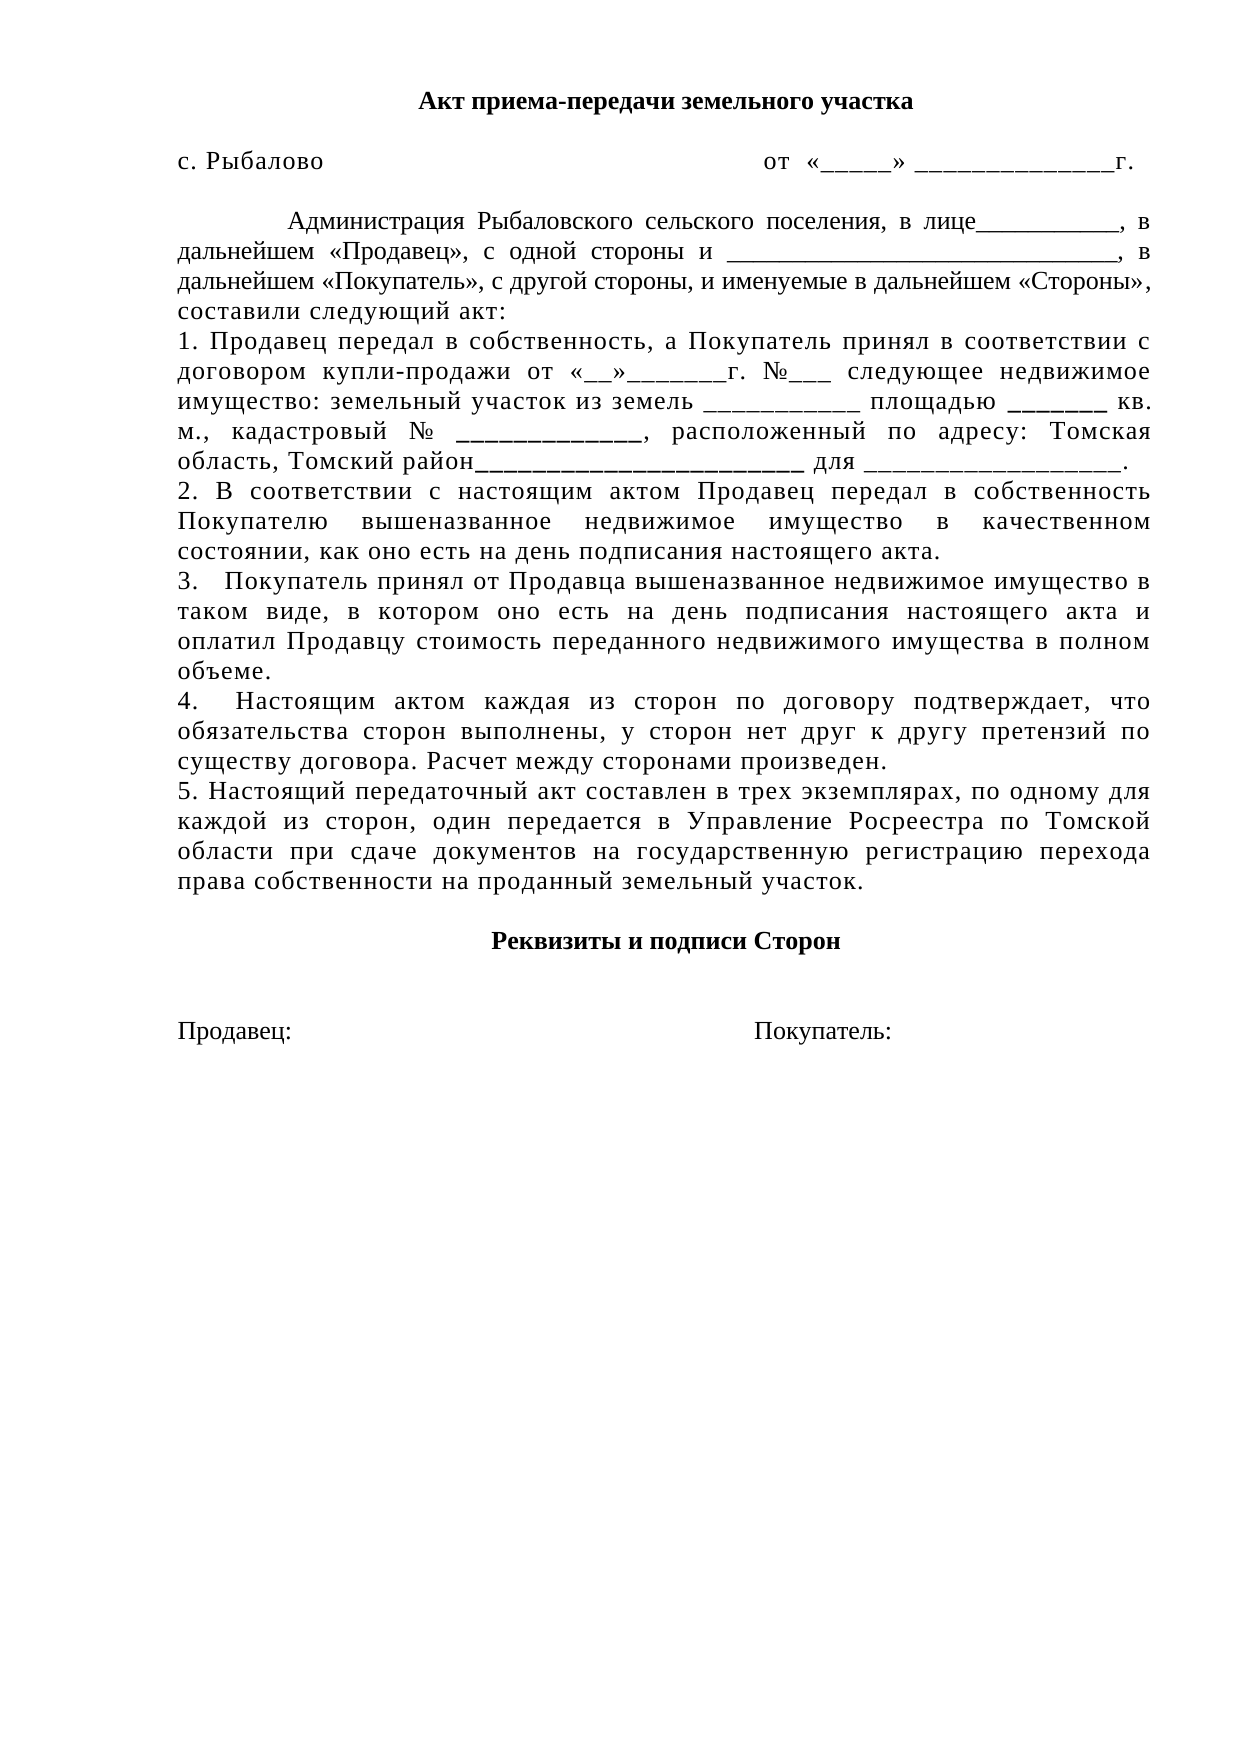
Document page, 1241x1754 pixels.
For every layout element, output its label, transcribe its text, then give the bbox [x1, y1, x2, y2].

text с. Рыбалово от «_____» ______________г. [177, 145, 1152, 175]
text Реквизиты и подписи Сторон [177, 925, 1155, 955]
text 4. Настоящим актом каждая из сторон по договору подтверждает, что обязательства сторон выполнены, у сторон нет друг к другу претензий по существу договора. Расчет между сторонами произведен. [177, 685, 1152, 775]
text 3. Покупатель принял от Продавца вышеназванное недвижимое имущество в таком виде, в котором оно есть на день подписания настоящего акта и оплатил Продавцу стоимость переданного недвижимого имущества в полном объеме. [177, 565, 1152, 685]
text 5. Настоящий передаточный акт составлен в трех экземплярах, по одному для каждой из сторон, один передается в Управление Росреестра по Томской области при сдаче документов на государственную регистрацию перехода права собственности на проданный земельный участок. [177, 775, 1152, 895]
text 2. В соответствии с настоящим актом Продавец передал в собственность Покупателю вышеназванное недвижимое имущество в качественном состоянии, как оно есть на день подписания настоящего акта. [177, 475, 1152, 565]
text Акт приема-передачи земельного участка [177, 85, 1155, 115]
text 1. Продавец передал в собственность, а Покупатель принял в соответствии с договором купли-продажи от «__»_______г. №___ следующее недвижимое имущество: земельный участок из земель ___________ площадью _______ кв. м., кадастровый № _____________, расположенный по адресу: Томская область, Томский район_______________________ для __________________. [177, 325, 1152, 475]
text Администрация Рыбаловского сельского поселения, в лице___________, в дальнейшем «Продавец», с одной стороны и ______________________________, в дальнейшем «Покупатель», с другой стороны, и именуемые в дальнейшем «Стороны», составили следующий акт: [177, 205, 1152, 325]
text Продавец: Покупатель: [177, 1015, 1155, 1045]
